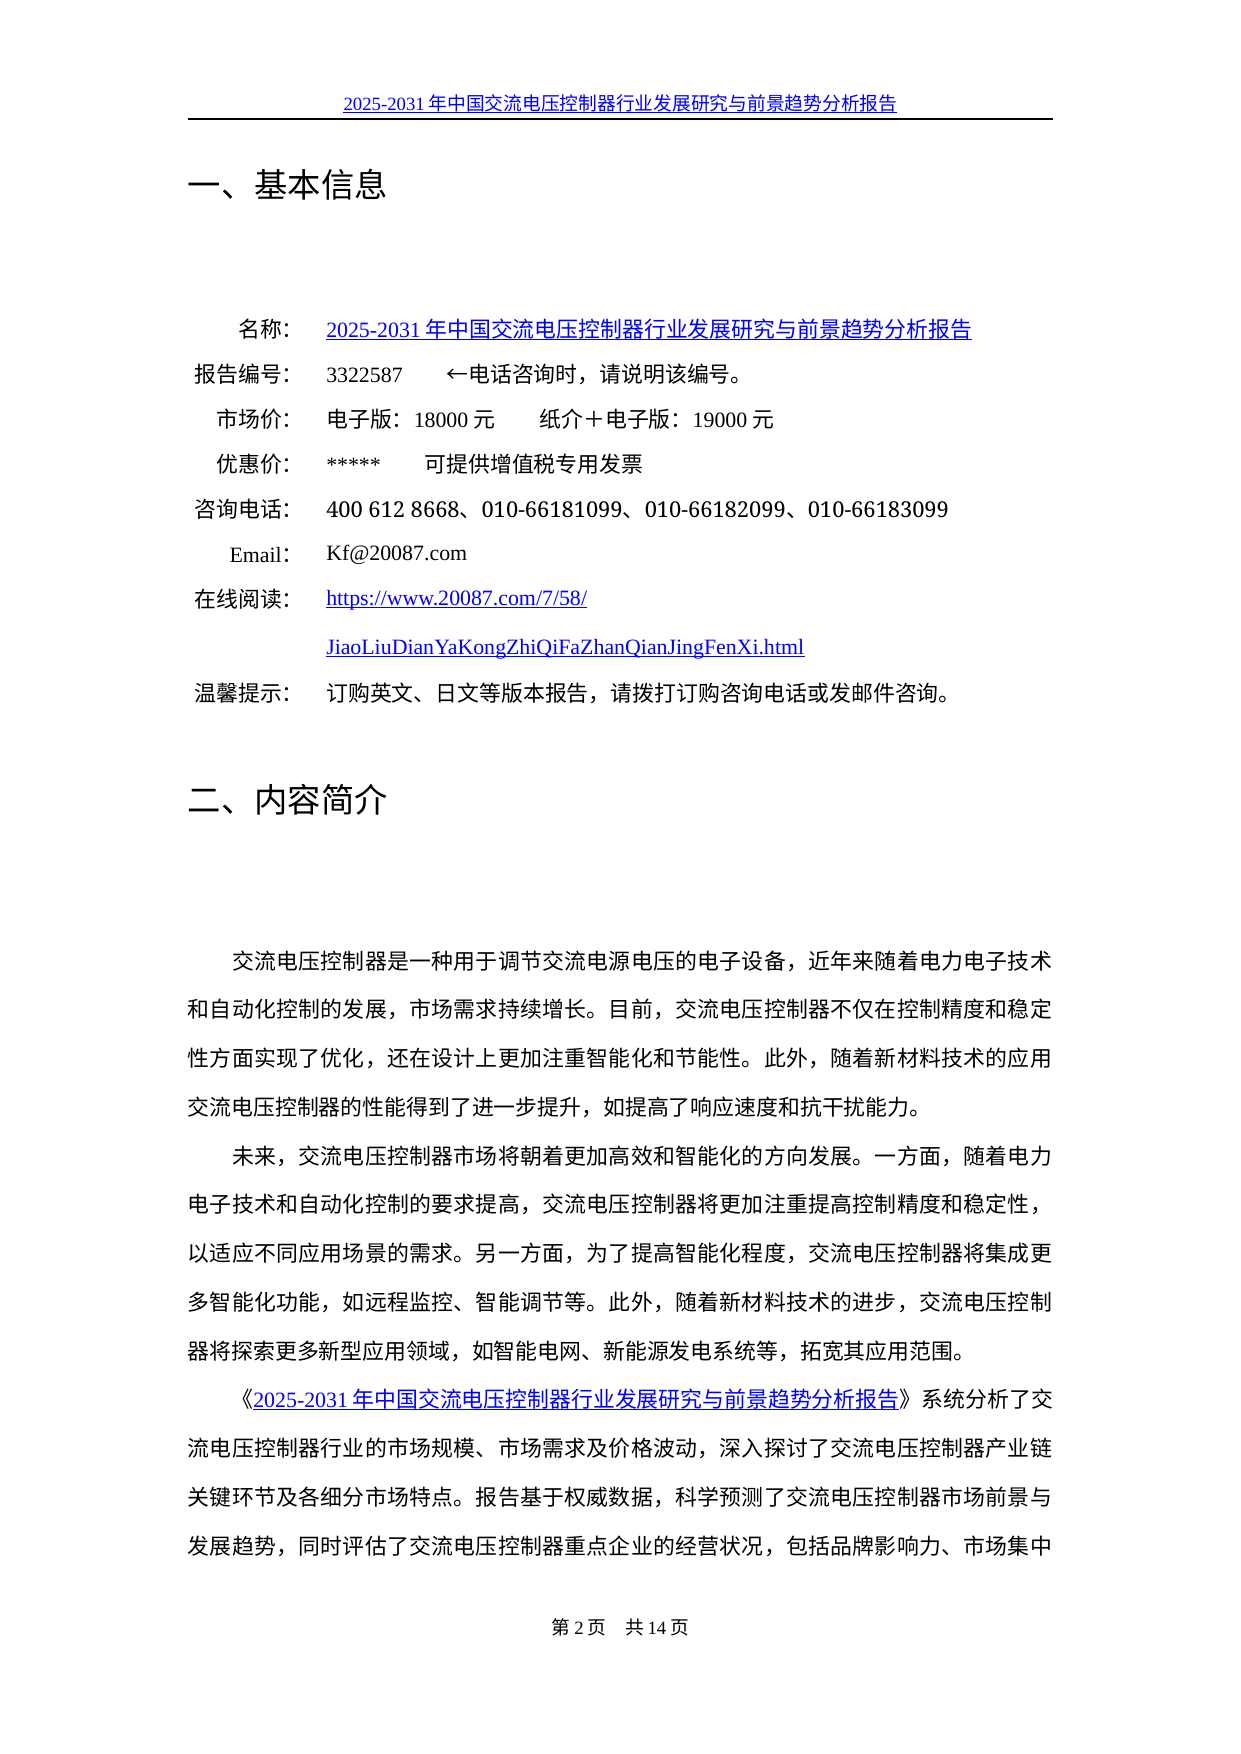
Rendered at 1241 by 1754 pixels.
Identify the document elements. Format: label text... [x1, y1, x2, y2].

table_cell 温馨提示： [167, 675, 315, 720]
table_header 2025-2031年中国交流电压控制器行业发展研究与前景趋势分析报告 [315, 312, 1073, 357]
table_cell 在线阅读： [167, 582, 315, 675]
table_cell 优惠价： [167, 447, 315, 492]
table_cell 咨询电话： [167, 492, 315, 537]
table_cell Email： [167, 537, 315, 582]
title 二、内容简介 [187, 766, 1053, 831]
table_cell 市场价： [167, 402, 315, 447]
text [187, 943, 1053, 1561]
table_cell 电子版：18000 元 纸介＋电子版：19000 元 [315, 402, 1073, 447]
table_cell 报告编号： [167, 357, 315, 402]
title 一、基本信息 [187, 150, 1053, 215]
table_cell 400 612 8668、010-66181099、010-66182099、010-66183099 [315, 492, 1073, 537]
table_cell Kf@20087.com [315, 537, 1073, 582]
table_cell 3322587 ←电话咨询时，请说明该编号。 [315, 357, 1073, 402]
table_cell [315, 582, 1073, 675]
table_cell ***** 可提供增值税专用发票 [315, 447, 1073, 492]
table_header 名称： [167, 312, 315, 357]
table_cell 订购英文、日文等版本报告，请拨打订购咨询电话或发邮件咨询。 [315, 675, 1073, 720]
